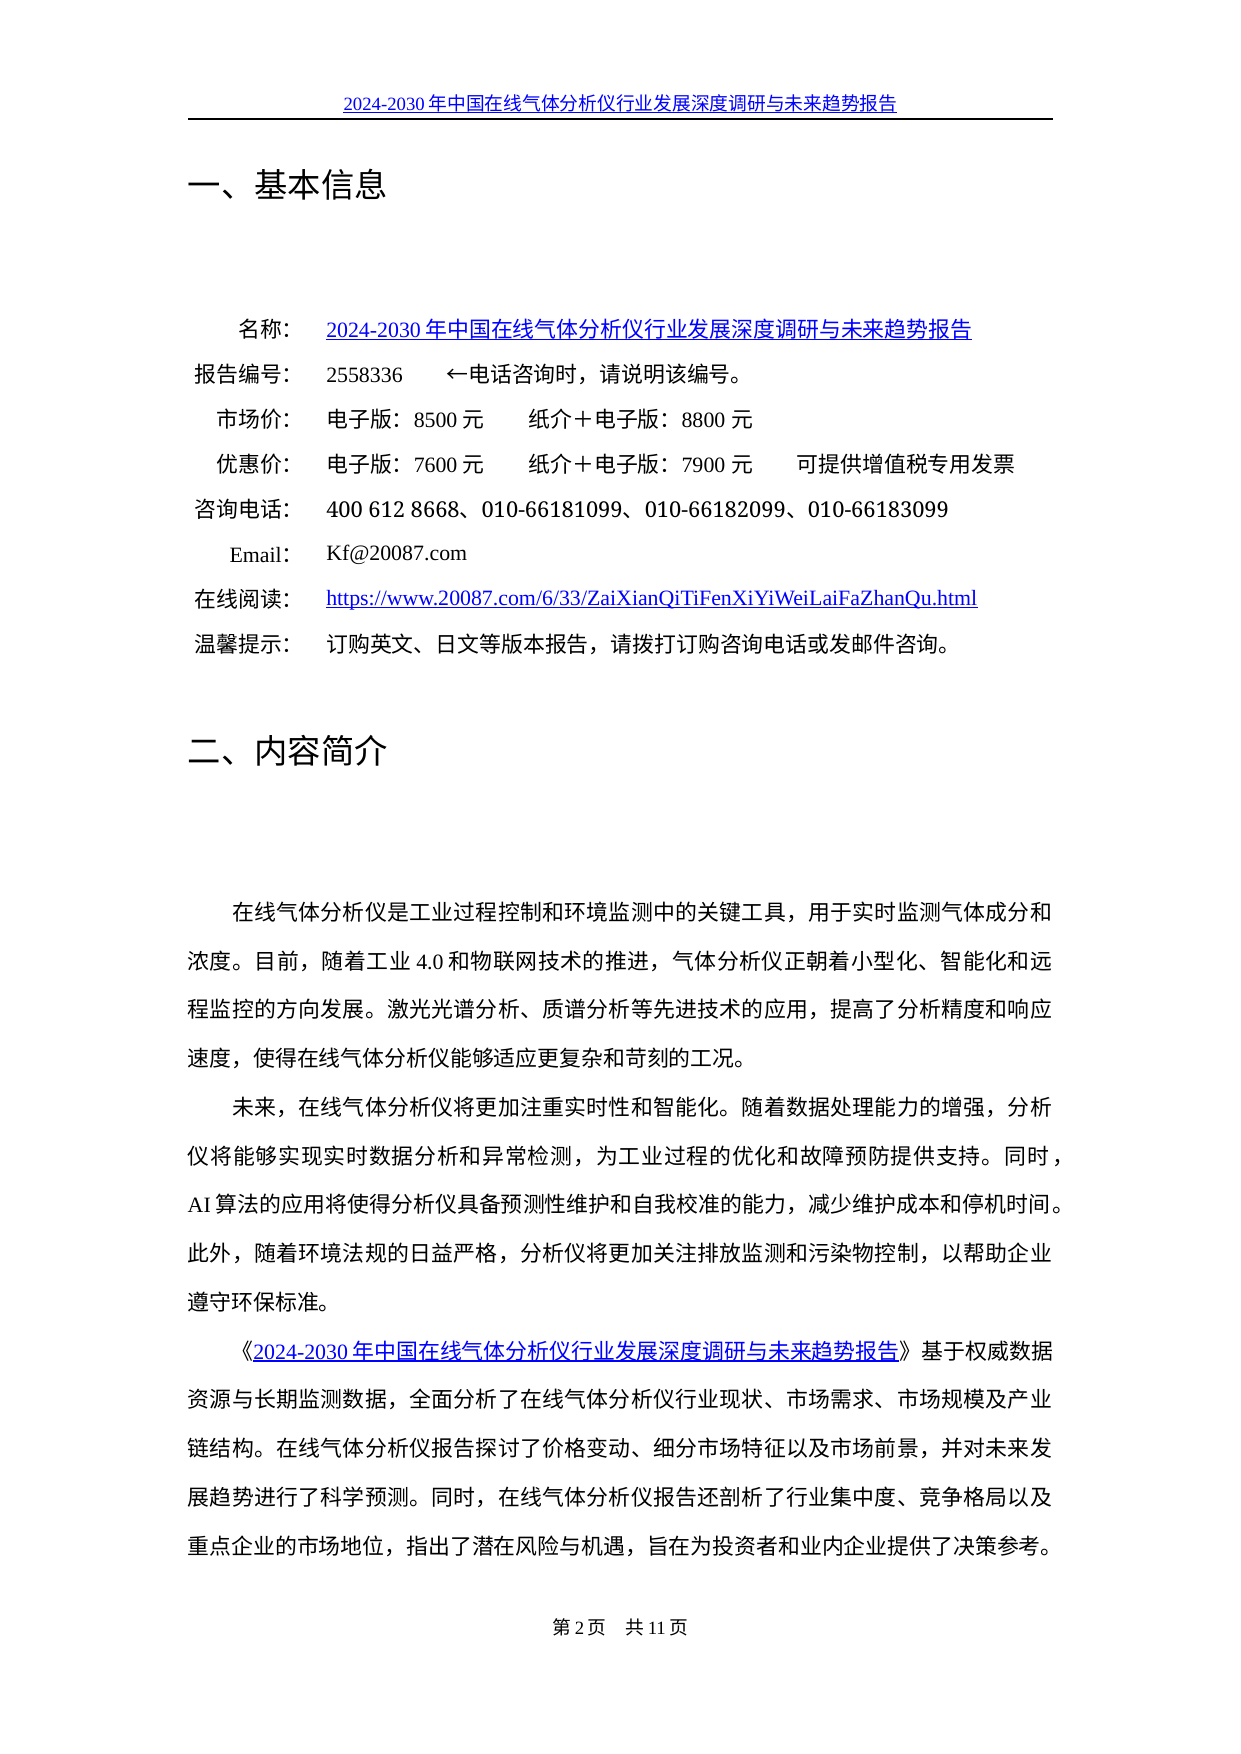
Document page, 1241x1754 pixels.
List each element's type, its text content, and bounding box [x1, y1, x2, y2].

table_cell 订购英文、日文等版本报告，请拨打订购咨询电话或发邮件咨询。 [315, 627, 1073, 672]
table_cell 电子版：8500 元 纸介＋电子版：8800 元 [315, 402, 1073, 447]
table_header 2024-2030年中国在线气体分析仪行业发展深度调研与未来趋势报告 [315, 312, 1073, 357]
table_cell 400 612 8668、010-66181099、010-66182099、010-66183099 [315, 492, 1073, 537]
title 二、内容简介 [187, 717, 1053, 782]
table_cell 温馨提示： [167, 627, 315, 672]
table_cell 报告编号： [167, 357, 315, 402]
table_cell 市场价： [167, 402, 315, 447]
table_cell Email： [167, 537, 315, 582]
table_cell Kf@20087.com [315, 537, 1073, 582]
table_cell 优惠价： [167, 447, 315, 492]
table_cell 咨询电话： [167, 492, 315, 537]
table_cell 2558336 ←电话咨询时，请说明该编号。 [315, 357, 1073, 402]
title 一、基本信息 [187, 150, 1053, 215]
table_header 名称： [167, 312, 315, 357]
table_cell 电子版：7600 元 纸介＋电子版：7900 元 可提供增值税专用发票 [315, 447, 1073, 492]
table_cell [315, 582, 1073, 627]
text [187, 894, 1053, 1561]
table_cell 在线阅读： [167, 582, 315, 627]
